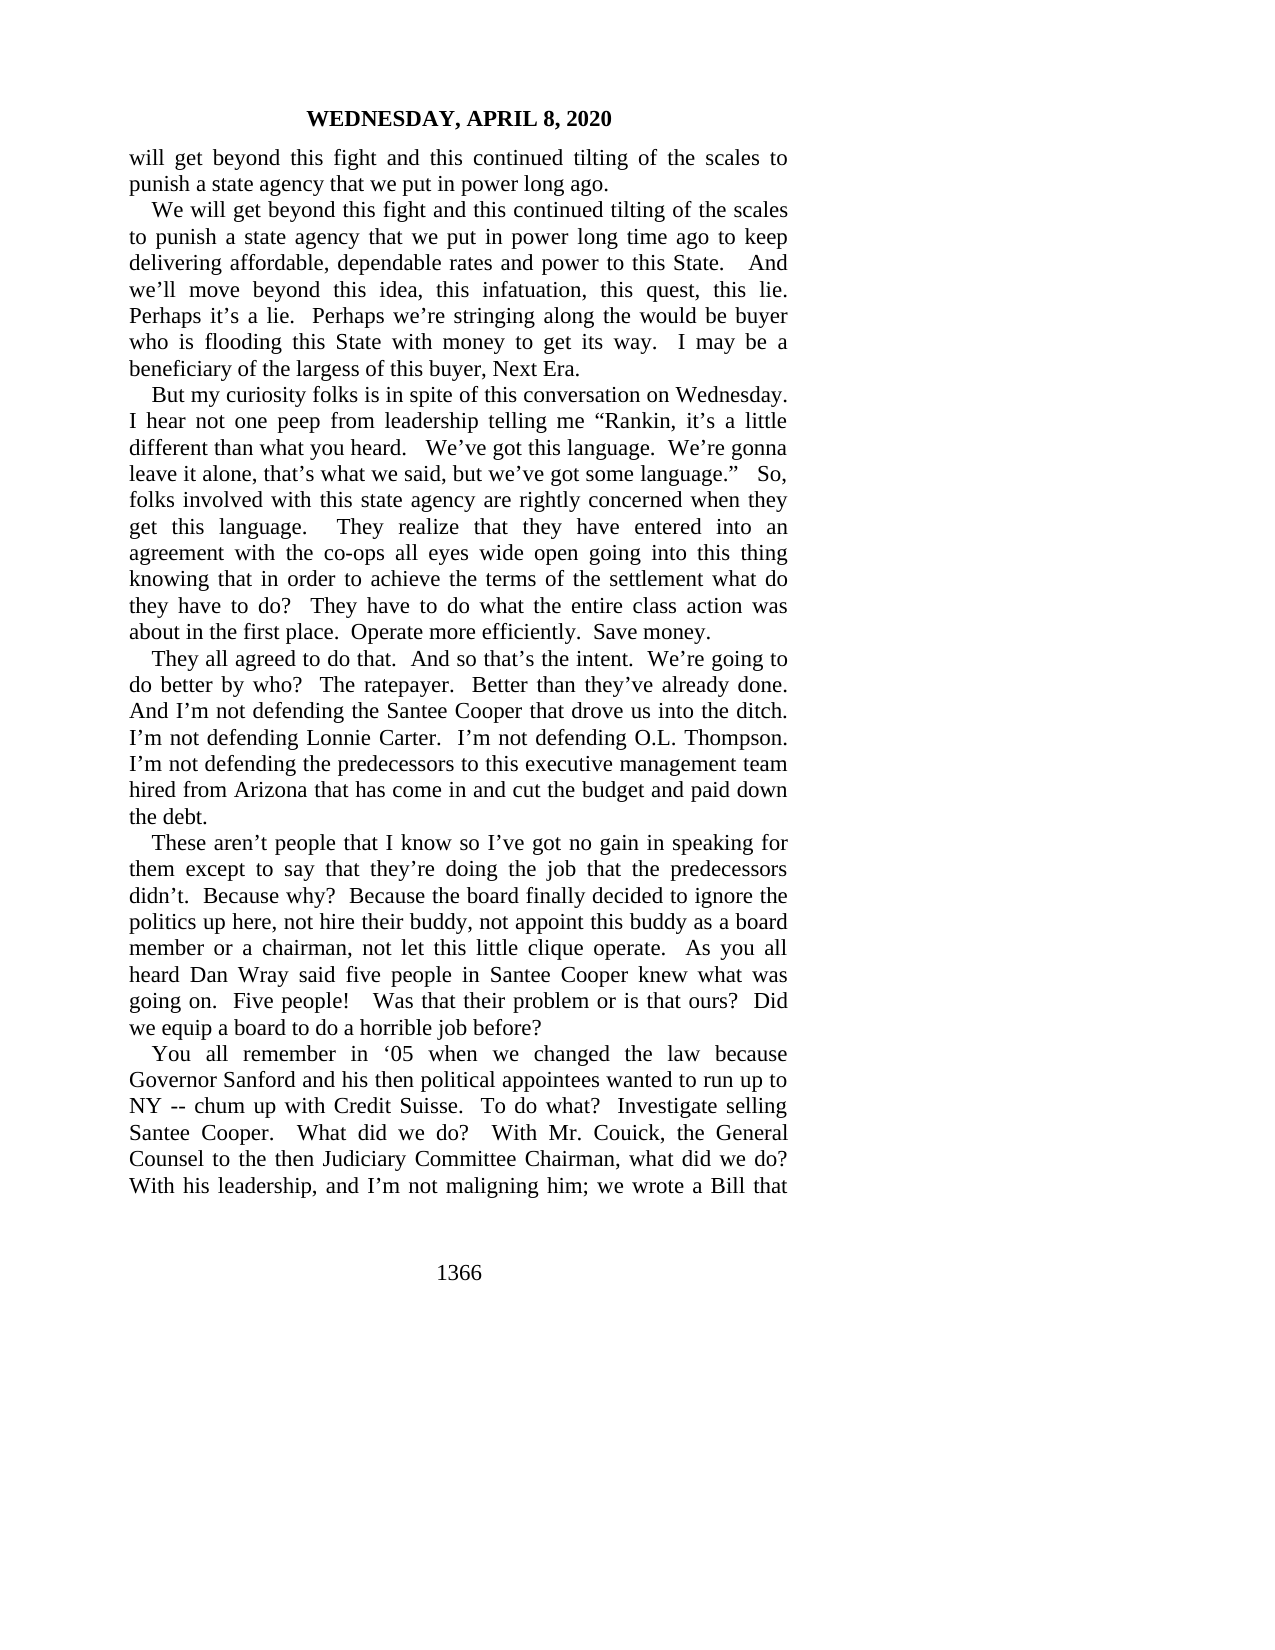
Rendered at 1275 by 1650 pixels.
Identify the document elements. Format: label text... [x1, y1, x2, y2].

text We will get beyond this fight and this continued tilting of the scales to punish a state agency that we put in power long time ago to keep delivering affordable, dependable rates and power to this State. And we’ll move beyond this idea, this infatuation, this quest, this lie. Perhaps it’s a lie. Perhaps we’re stringing along the would be buyer who is flooding this State with money to get its way. I may be a beneficiary of the largess of this buyer, Next Era. [129, 197, 789, 381]
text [129, 144, 789, 197]
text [129, 1040, 789, 1198]
text These aren’t people that I know so I’ve got no gain in speaking for them except to say that they’re doing the job that the predecessors didn’t. Because why? Because the board finally decided to ignore the politics up here, not hire their buddy, not appoint this buddy as a board member or a chairman, not let this little clique operate. As you all heard Dan Wray said five people in Santee Cooper knew what was going on. Five people! Was that their problem or is that ours? Did we equip a board to do a horrible job before? [129, 829, 789, 1040]
text But my curiosity folks is in spite of this conversation on Wednesday. I hear not one peep from leadership telling me “Rankin, it’s a little different than what you heard. We’ve got this language. We’re gonna leave it alone, that’s what we said, but we’ve got some language.” So, folks involved with this state agency are rightly concerned when they get this language. They realize that they have entered into an agreement with the co-ops all eyes wide open going into this thing knowing that in order to achieve the terms of the settlement what do they have to do? They have to do what the entire class action was about in the first place. Operate more efficiently. Save money. [129, 381, 789, 644]
text They all agreed to do that. And so that’s the intent. We’re going to do better by who? The ratepayer. Better than they’ve already done. And I’m not defending the Santee Cooper that drove us into the ditch. I’m not defending Lonnie Carter. I’m not defending O.L. Thompson. I’m not defending the predecessors to this executive management team hired from Arizona that has come in and cut the budget and paid down the debt. [129, 644, 789, 829]
